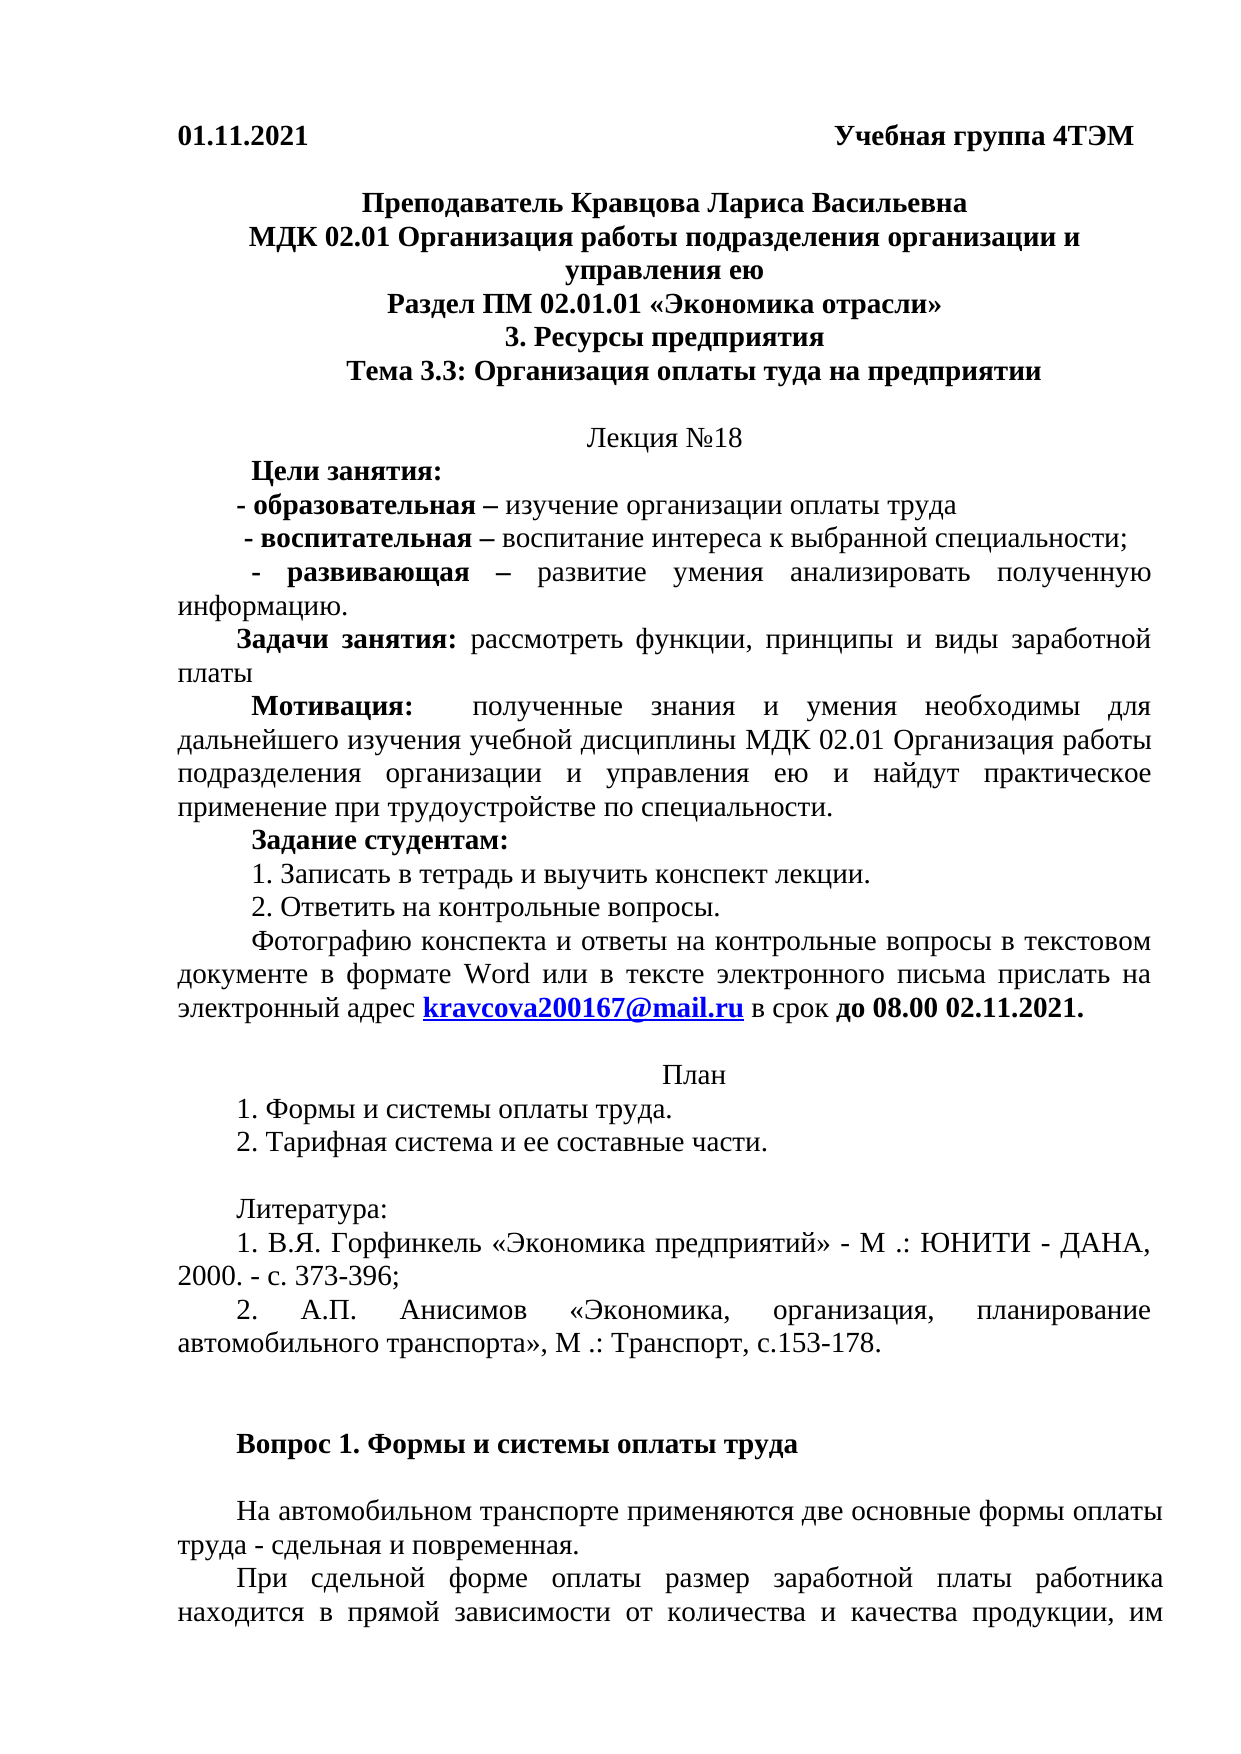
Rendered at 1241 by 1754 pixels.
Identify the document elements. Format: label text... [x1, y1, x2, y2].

text 1. Формы и системы оплаты труда. [177, 1091, 1152, 1124]
text Преподаватель Кравцова Лариса Васильевна [177, 185, 1152, 219]
text 01.11.2021 Учебная группа 4ТЭМ [177, 118, 1152, 152]
text Литература: [177, 1191, 1152, 1225]
text 1. Записать в тетрадь и выучить конспект лекции. [177, 856, 1152, 889]
text Раздел ПМ 02.01.01 «Экономика отрасли» [177, 286, 1152, 319]
text 2. А.П. Анисимов «Экономика, организация, планирование автомобильного транспорта», М .: Транспорт, с.153-178. [177, 1292, 1152, 1359]
text МДК 02.01 Организация работы подразделения организации и управления ею [177, 219, 1152, 286]
text - воспитательная – воспитание интереса к выбранной специальности; [177, 521, 1152, 554]
text На автомобильном транспорте применяются две основные формы оплаты труда - сдельная и повременная. [177, 1493, 1164, 1560]
text Тема 3.3: Организация оплаты туда на предприятии [177, 353, 1152, 386]
text 1. В.Я. Горфинкель «Экономика предприятий» - М .: ЮНИТИ - ДАНА, 2000. - c. 373-396; [177, 1225, 1152, 1292]
text Вопрос 1. Формы и системы оплаты труда [177, 1426, 1164, 1460]
text 3. Ресурсы предприятия [177, 319, 1152, 353]
text - образовательная – изучение организации оплаты труда [177, 487, 1152, 521]
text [177, 1560, 1164, 1627]
text Цели занятия: [177, 453, 1152, 487]
text 2. Ответить на контрольные вопросы. [177, 889, 1152, 923]
text 2. Тарифная система и ее составные части. [177, 1124, 1152, 1158]
text Фотографию конспекта и ответы на контрольные вопросы в текстовом документе в формате Word или в тексте электронного письма прислать на электронный адрес kravcova200167@mail.ru в срок до 08.00 02.11.2021. [177, 923, 1152, 1024]
text Задачи занятия: рассмотреть функции, принципы и виды заработной платы [177, 621, 1152, 688]
text Лекция №18 [177, 420, 1152, 453]
text - развивающая – развитие умения анализировать полученную информацию. [177, 554, 1152, 621]
text План [177, 1057, 1152, 1091]
text Задание студентам: [177, 822, 1152, 856]
text Мотивация: полученные знания и умения необходимы для дальнейшего изучения учебной дисциплины МДК 02.01 Организация работы подразделения организации и управления ею и найдут практическое применение при трудоустройстве по специальности. [177, 688, 1152, 822]
